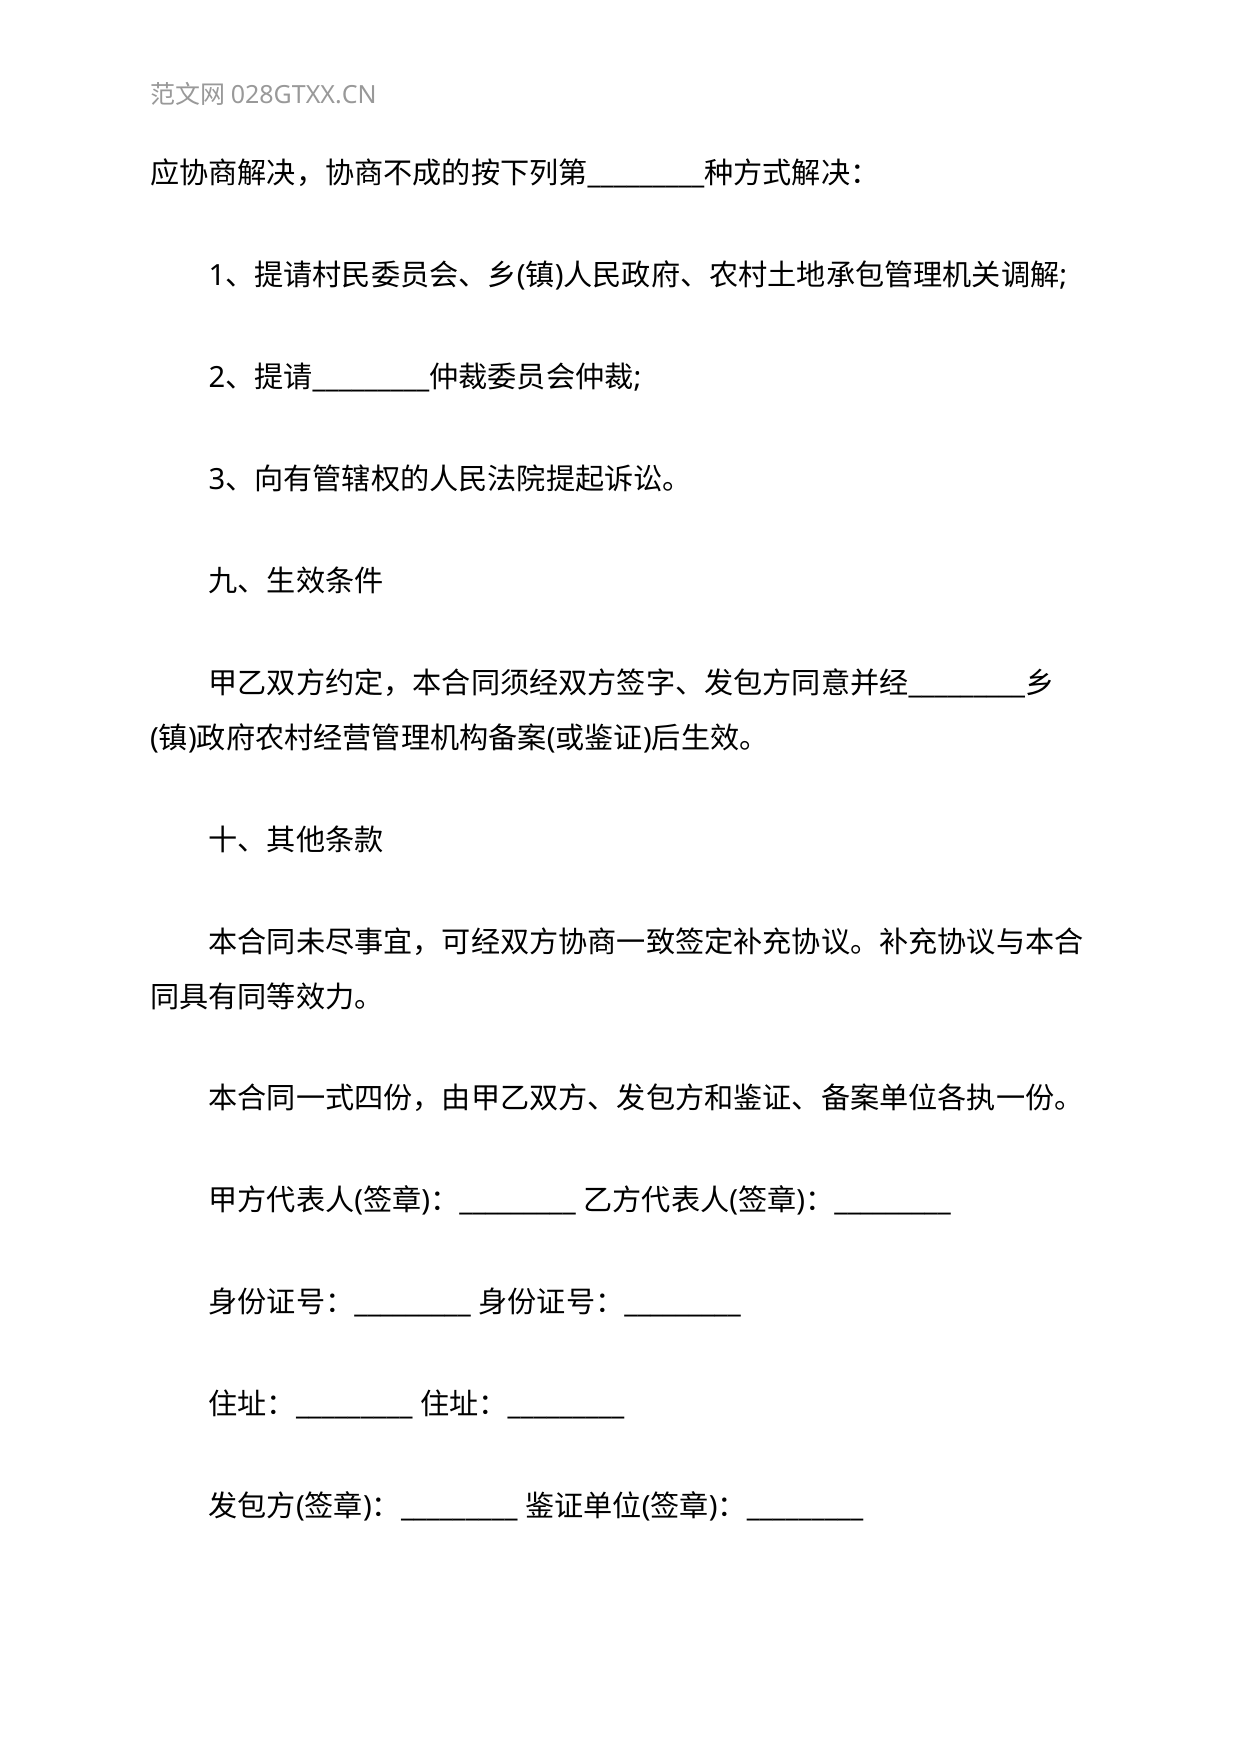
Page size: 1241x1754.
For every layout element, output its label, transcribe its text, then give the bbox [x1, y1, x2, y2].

text 九、生效条件 [150, 558, 1090, 600]
text 住址：_________ 住址：_________ [150, 1381, 1090, 1423]
text 2、提请_________仲裁委员会仲裁; [150, 354, 1090, 396]
text 发包方(签章)：_________ 鉴证单位(签章)：_________ [150, 1483, 1090, 1525]
text 1、提请村民委员会、乡(镇)人民政府、农村土地承包管理机关调解; [150, 252, 1090, 294]
text 本合同未尽事宜，可经双方协商一致签定补充协议。补充协议与本合同具有同等效力。 [150, 918, 1090, 1016]
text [150, 150, 1090, 192]
text 本合同一式四份，由甲乙双方、发包方和鉴证、备案单位各执一份。 [150, 1075, 1090, 1117]
text 十、其他条款 [150, 817, 1090, 859]
text 甲方代表人(签章)：_________ 乙方代表人(签章)：_________ [150, 1177, 1090, 1219]
text 身份证号：_________ 身份证号：_________ [150, 1279, 1090, 1321]
text 甲乙双方约定，本合同须经双方签字、发包方同意并经_________乡(镇)政府农村经营管理机构备案(或鉴证)后生效。 [150, 660, 1090, 757]
text 3、向有管辖权的人民法院提起诉讼。 [150, 456, 1090, 498]
